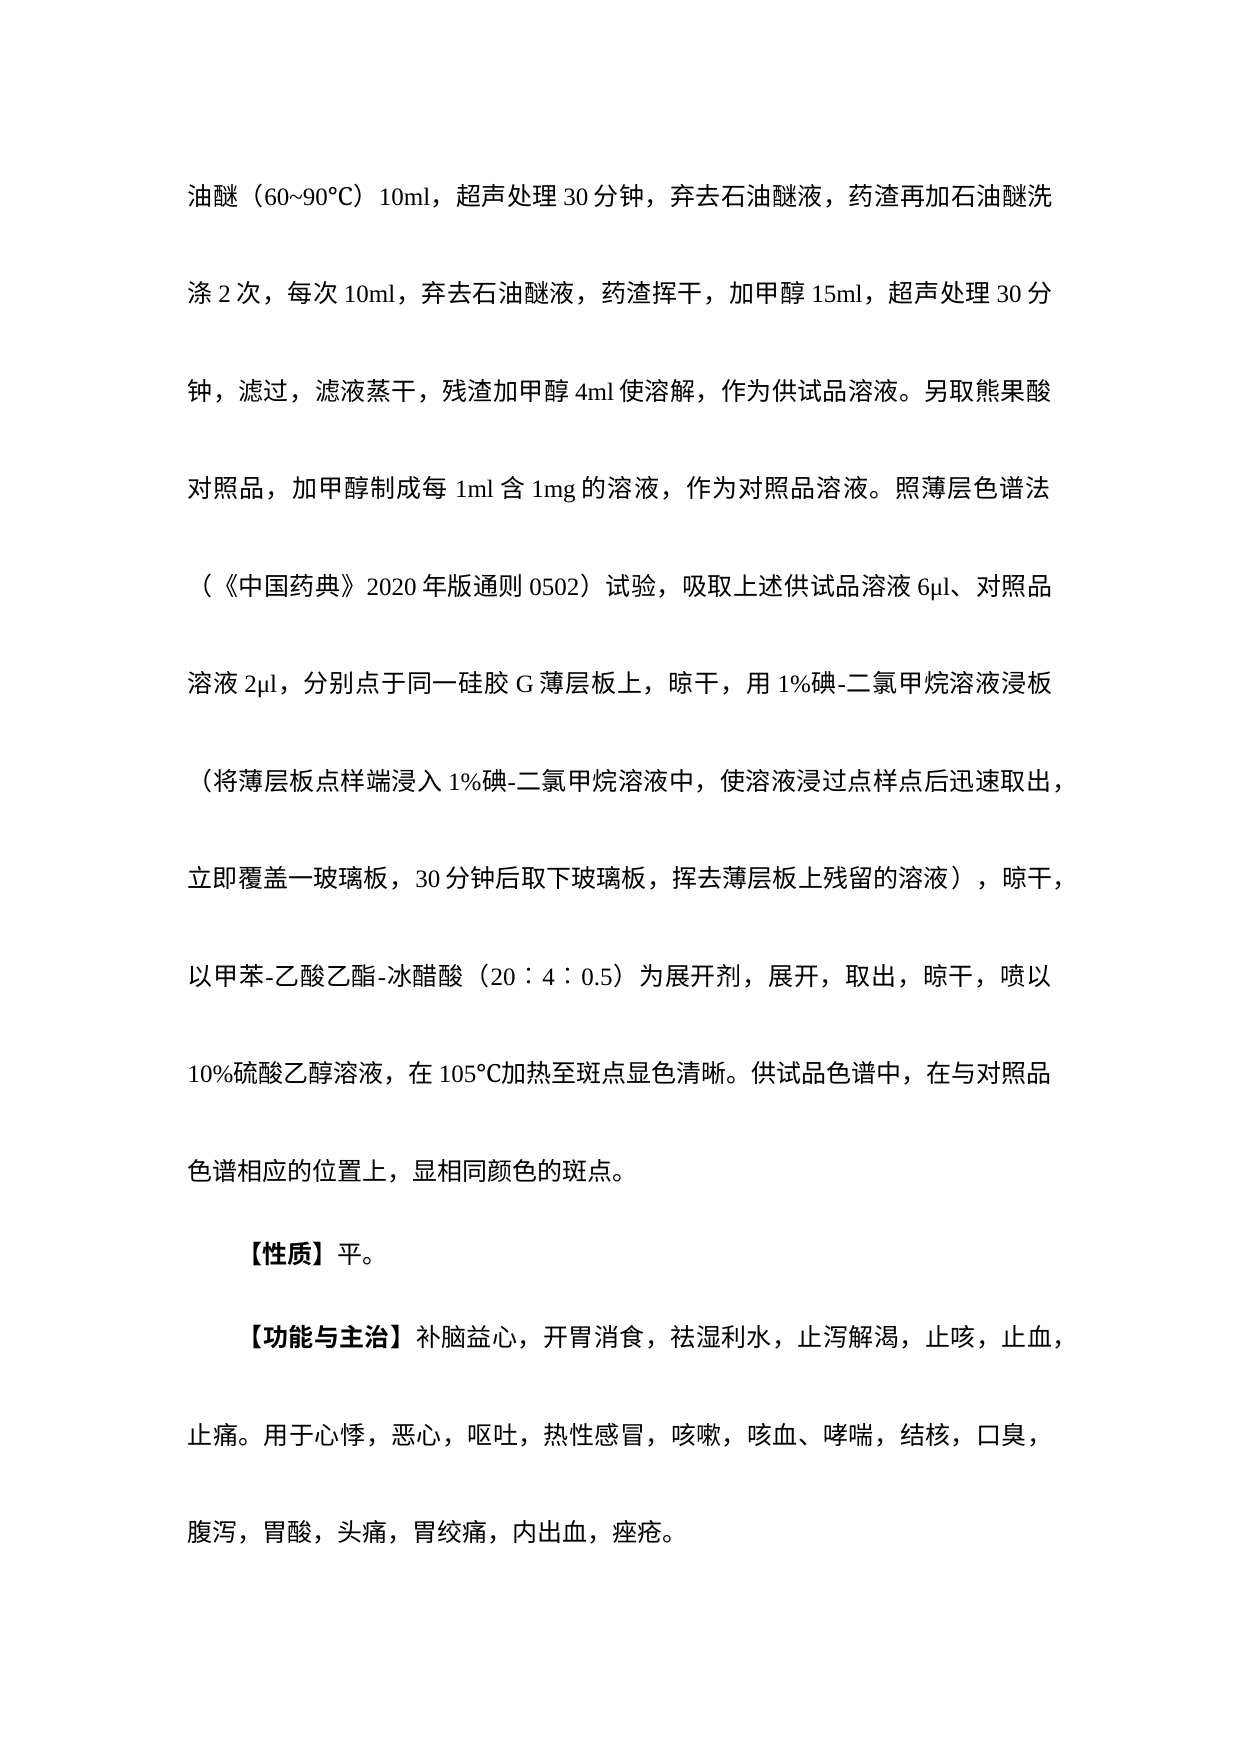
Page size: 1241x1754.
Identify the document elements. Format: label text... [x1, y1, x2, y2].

text 【性质】平。 [187, 1220, 1053, 1285]
text 【功能与主治】补脑益心，开胃消食，祛湿利水，止泻解渴，止咳，止血，止痛。用于心悸，恶心，呕吐，热性感冒，咳嗽，咳血、哮喘，结核，口臭，腹泻，胃酸，头痛，胃绞痛，内出血，痤疮。 [187, 1303, 1053, 1563]
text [187, 162, 1053, 1202]
